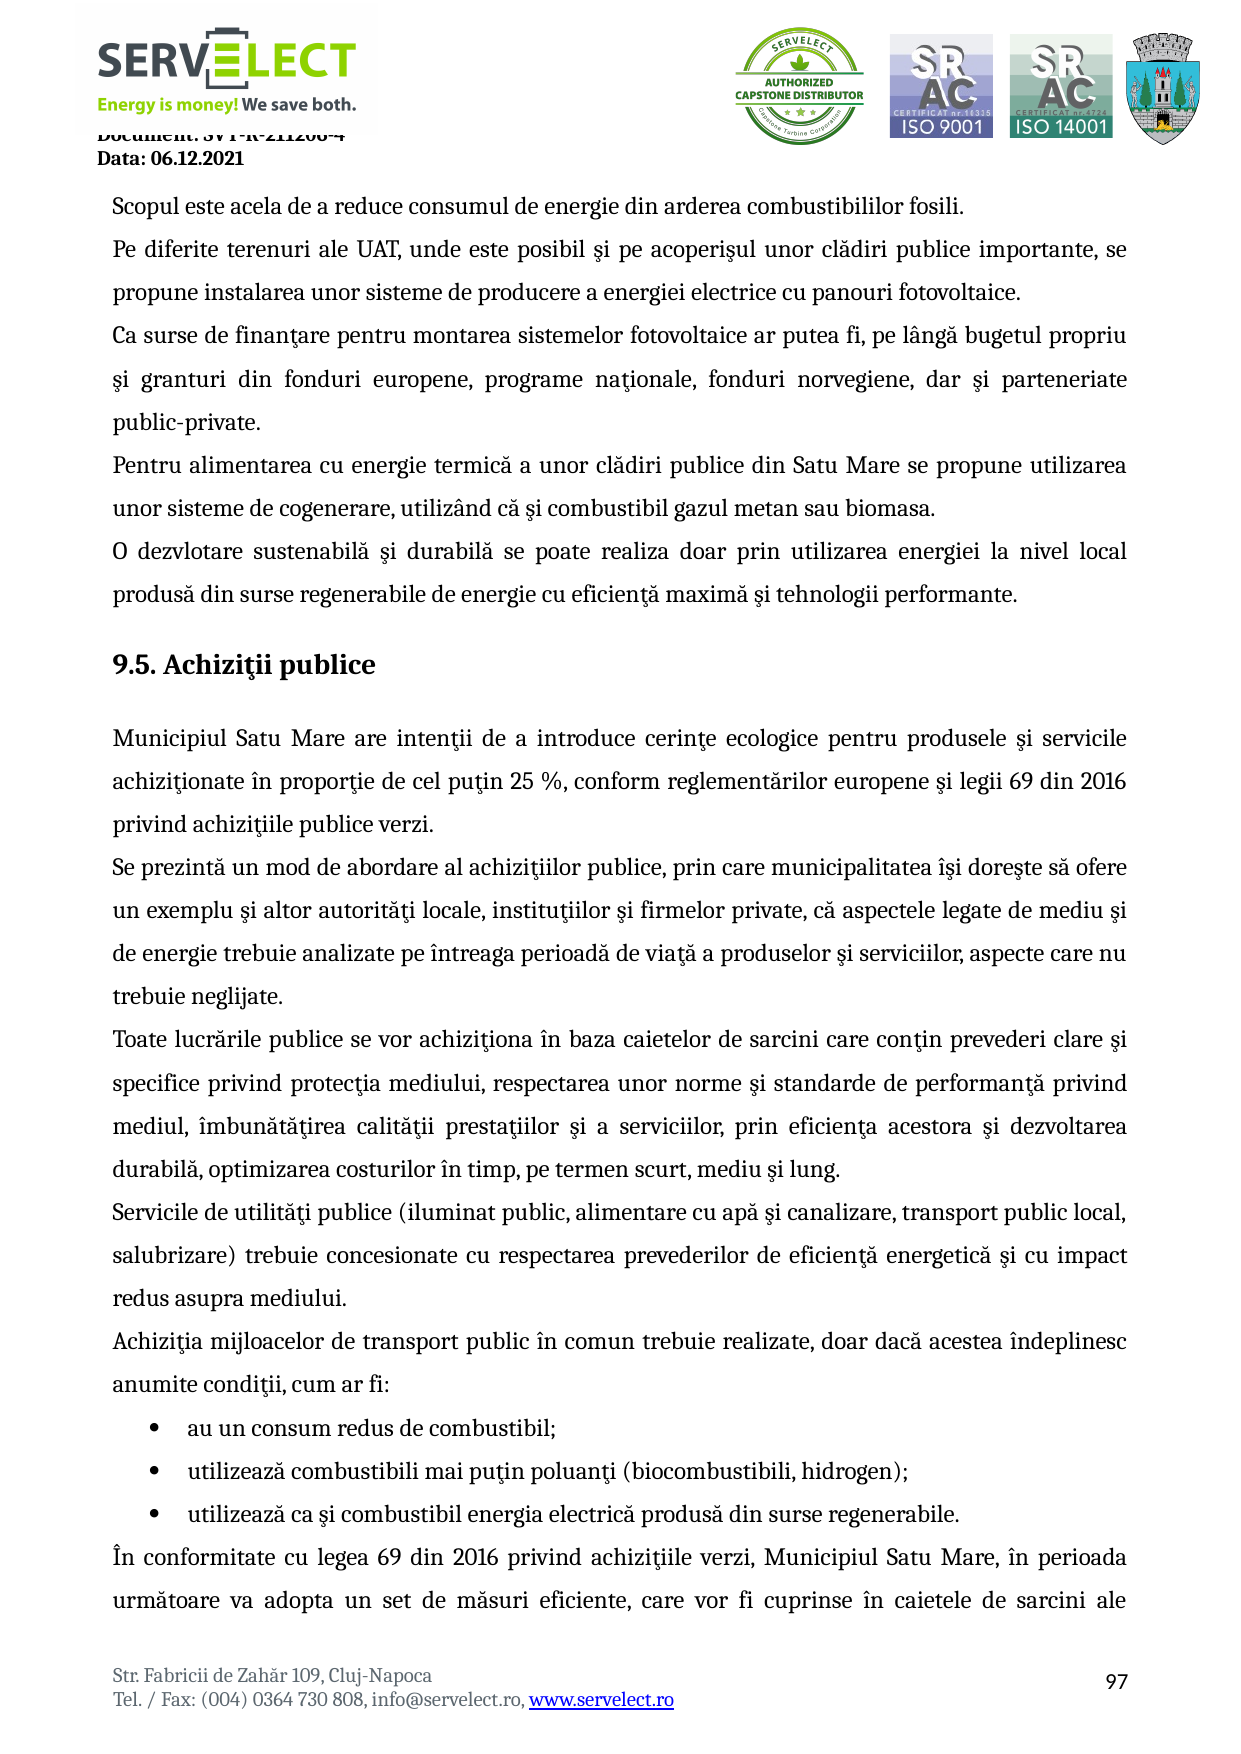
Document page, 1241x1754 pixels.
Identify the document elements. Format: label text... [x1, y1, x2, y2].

text Ca surse de finanţare pentru montarea sistemelor fotovoltaice ar putea fi, pe lângă bugetul propriu şi granturi din fonduri europene, programe naţionale, fonduri norvegiene, dar şi parteneriate public-private. [112, 321, 1128, 436]
subtitle 9.5. Achiziţii publice [112, 648, 1128, 682]
text Toate lucrările publice se vor achiziţiona în baza caietelor de sarcini care conţin prevederi clare şi specifice privind protecţia mediului, respectarea unor norme şi standarde de performanţă privind mediul, îmbunătăţirea calităţii prestaţiilor şi a serviciilor, prin eficienţa acestora şi dezvoltarea durabilă, optimizarea costurilor în timp, pe termen scurt, mediu şi lung. [112, 1025, 1128, 1183]
picture [74, 3, 378, 135]
text Pe diferite terenuri ale UAT, unde este posibil şi pe acoperişul unor clădiri publice importante, se propune instalarea unor sisteme de producere a energiei electrice cu panouri fotovoltaice. [112, 235, 1128, 307]
text Servicile de utilităţi publice (iluminat public, alimentare cu apă şi canalizare, transport public local, salubrizare) trebuie concesionate cu respectarea prevederilor de eficienţă energetică şi cu impact redus asupra mediului. [112, 1198, 1128, 1313]
list au un consum redus de combustibil; [150, 1413, 1128, 1442]
picture [1009, 34, 1113, 138]
picture [1126, 33, 1200, 145]
text Pentru alimentarea cu energie termică a unor clădiri publice din Satu Mare se propune utilizarea unor sisteme de cogenerare, utilizând că şi combustibil gazul metan sau biomasa. [112, 451, 1128, 523]
text Achiziţia mijloacelor de transport public în comun trebuie realizate, doar dacă acestea îndeplinesc anumite condiţii, cum ar fi: [112, 1327, 1128, 1399]
list utilizează ca şi combustibil energia electrică produsă din surse regenerabile. [150, 1500, 1128, 1528]
text Scopul este acela de a reduce consumul de energie din arderea combustibililor fosili. [112, 192, 1128, 221]
list utilizează combustibili mai puţin poluanţi (biocombustibili, hidrogen); [150, 1457, 1128, 1485]
text O dezvlotare sustenabilă şi durabilă se poate realiza doar prin utilizarea energiei la nivel local produsă din surse regenerabile de energie cu eficienţă maximă şi tehnologii performante. [112, 537, 1128, 609]
text Municipiul Satu Mare are intenţii de a introduce cerinţe ecologice pentru produsele şi servicile achiziţionate în proporţie de cel puţin 25 %, conform reglementărilor europene şi legii 69 din 2016 privind achiziţiile publice verzi. [112, 723, 1128, 838]
picture [735, 27, 864, 145]
picture [889, 34, 993, 138]
text Se prezintă un mod de abordare al achiziţiilor publice, prin care municipalitatea îşi doreşte să ofere un exemplu şi altor autorităţi locale, instituţiilor şi firmelor private, că aspectele legate de mediu şi de energie trebuie analizate pe întreaga perioadă de viaţă a produselor şi serviciilor, aspecte care nu trebuie neglijate. [112, 853, 1128, 1011]
